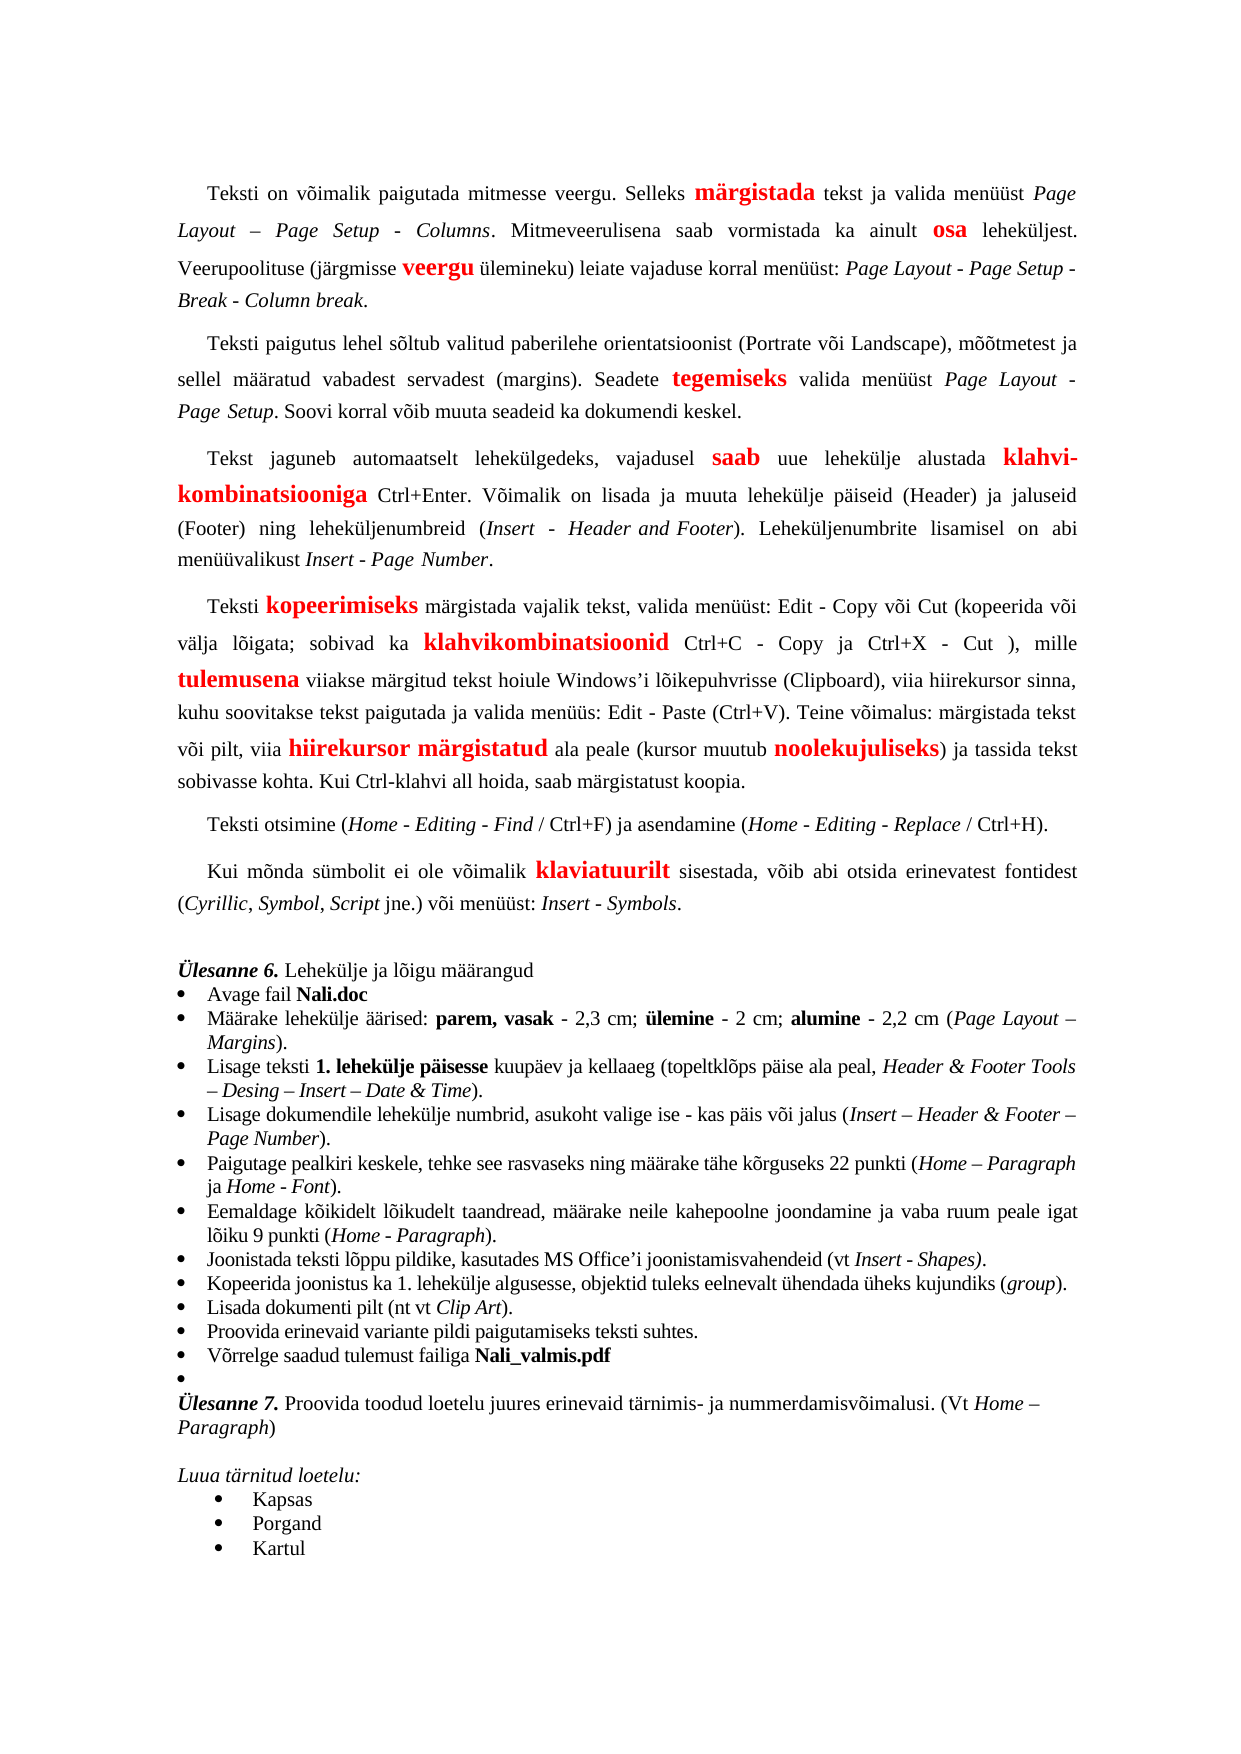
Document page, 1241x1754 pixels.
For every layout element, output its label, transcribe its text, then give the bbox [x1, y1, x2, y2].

list Lisada dokumenti pilt (nt vt Clip Art). [177, 1295, 1078, 1319]
text Teksti kopeerimiseks märgistada vajalik tekst, valida menüüst: Edit - Copy või Cut (kopeerida või välja lõigata; sobivad ka klahvikombinatsioonid Ctrl+C - Copy ja Ctrl+X - Cut ), mille tulemusena viiakse märgitud tekst hoiule Windows’i lõikepuhvrisse (Clipboard), viia hiirekursor sinna, kuhu soovitakse tekst paigutada ja valida menüüs: Edit - Paste (Ctrl+V). Teine võimalus: märgistada tekst või pilt, viia hiirekursor märgistatud ala peale (kursor muutub noolekujuliseks) ja tassida tekst sobivasse kohta. Kui Ctrl-klahvi all hoida, saab märgistatust koopia. [177, 590, 1078, 793]
text Teksti otsimine (Home - Editing - Find / Ctrl+F) ja asendamine (Home - Editing - Replace / Ctrl+H). [177, 812, 1078, 836]
list Määrake lehekülje äärised: parem, vasak - 2,3 cm; ülemine - 2 cm; alumine - 2,2 cm (Page Layout – Margins). [177, 1006, 1078, 1054]
text Teksti on võimalik paigutada mitmesse veergu. Selleks märgistada tekst ja valida menüüst Page Layout – Page Setup - Columns. Mitmeveerulisena saab vormistada ka ainult osa leheküljest. Veerupoolituse (järgmisse veergu ülemineku) leiate vajaduse korral menüüst: Page Layout - Page Setup - Break - Column break. [177, 177, 1078, 312]
list Lisage dokumendile lehekülje numbrid, asukoht valige ise - kas päis või jalus (Insert – Header & Footer – Page Number). [177, 1102, 1078, 1150]
list Eemaldage kõikidelt lõikudelt taandread, määrake neile kahepoolne joondamine ja vaba ruum peale igat lõiku 9 punkti (Home - Paragraph). [177, 1198, 1078, 1247]
list Joonistada teksti lõppu pildike, kasutades MS Office’i joonistamisvahendeid (vt Insert - Shapes). [177, 1247, 1078, 1271]
list Lisage teksti 1. lehekülje päisesse kuupäev ja kellaaeg (topeltklõps päise ala peal, Header & Footer Tools – Desing – Insert – Date & Time). [177, 1054, 1078, 1102]
list Võrrelge saadud tulemust failiga Nali_valmis.pdf [177, 1343, 1078, 1367]
list Kapsas [215, 1487, 1078, 1511]
list Kartul [215, 1535, 1078, 1559]
text Ülesanne 6. Lehekülje ja lõigu määrangud [177, 958, 1078, 982]
text Teksti paigutus lehel sõltub valitud paberilehe orientatsioonist (Portrate või Landscape), mõõtmetest ja sellel määratud vabadest servadest (margins). Seadete tegemiseks valida menüüst Page Layout - Page Setup. Soovi korral võib muuta seadeid ka dokumendi keskel. [177, 331, 1078, 423]
text Ülesanne 7. Proovida toodud loetelu juures erinevaid tärnimis- ja nummerdamisvõimalusi. (Vt Home – Paragraph) [177, 1391, 1078, 1439]
list Avage fail Nali.doc [177, 982, 1078, 1006]
text Luua tärnitud loetelu: [177, 1463, 1078, 1487]
text Kui mõnda sümbolit ei ole võimalik klaviatuurilt sisestada, võib abi otsida erinevatest fontidest (Cyrillic, Symbol, Script jne.) või menüüst: Insert - Symbols. [177, 855, 1078, 915]
list Kopeerida joonistus ka 1. lehekülje algusesse, objektid tuleks eelnevalt ühendada üheks kujundiks (group). [177, 1271, 1078, 1295]
list Proovida erinevaid variante pildi paigutamiseks teksti suhtes. [177, 1319, 1078, 1343]
list Paigutage pealkiri keskele, tehke see rasvaseks ning määrake tähe kõrguseks 22 punkti (Home – Paragraph ja Home - Font). [177, 1150, 1078, 1198]
text Tekst jaguneb automaatselt lehekülgedeks, vajadusel saab uue lehekülje alustada klahvikombinatsiooniga Ctrl+Enter. Võimalik on lisada ja muuta lehekülje päiseid (Header) ja jaluseid (Footer) ning leheküljenumbreid (Insert - Header and Footer). Leheküljenumbrite lisamisel on abi menüüvalikust Insert - Page Number. [177, 442, 1078, 571]
list Porgand [215, 1511, 1078, 1535]
